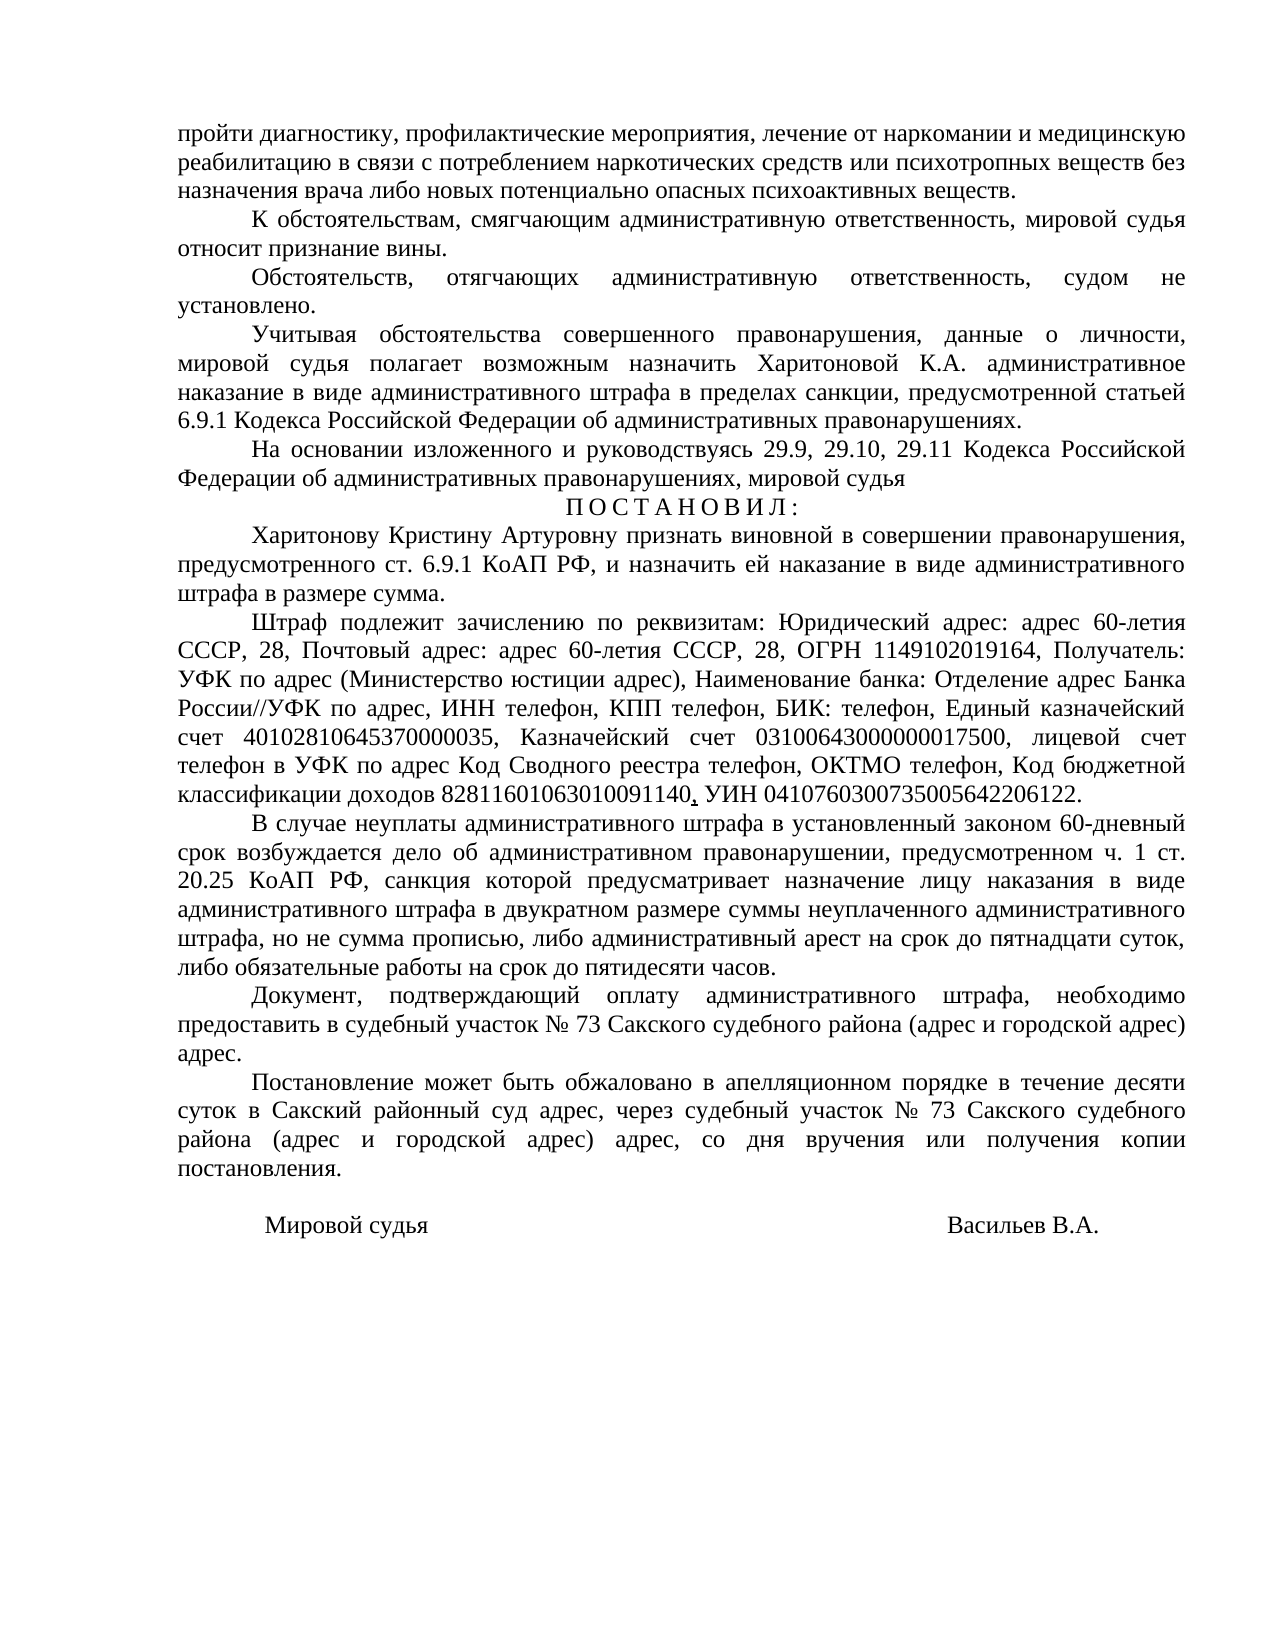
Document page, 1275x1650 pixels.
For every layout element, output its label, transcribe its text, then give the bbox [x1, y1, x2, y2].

text Обстоятельств, отягчающих административную ответственность, судом не установлено. [177, 262, 1186, 319]
text Учитывая обстоятельства совершенного правонарушения, данные о личности, мировой судья полагает возможным назначить Харитоновой К.А. административное наказание в виде административного штрафа в пределах санкции, предусмотренной статьей 6.9.1 Кодекса Российской Федерации об административных правонарушениях. [177, 319, 1186, 434]
text ПОСТАНОВИЛ: [177, 492, 1186, 521]
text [177, 118, 1186, 204]
text К обстоятельствам, смягчающим административную ответственность, мировой судья относит признание вины. [177, 204, 1186, 262]
text В случае неуплаты административного штрафа в установленный законом 60-дневный срок возбуждается дело об административном правонарушении, предусмотренном ч. 1 ст. 20.25 КоАП РФ, санкция которой предусматривает назначение лицу наказания в виде административного штрафа в двукратном размере суммы неуплаченного административного штрафа, но не сумма прописью, либо административный арест на срок до пятнадцати суток, либо обязательные работы на срок до пятидесяти часов. [177, 808, 1186, 981]
text Харитонову Кристину Артуровну признать виновной в совершении правонарушения, предусмотренного ст. 6.9.1 КоАП РФ, и назначить ей наказание в виде административного штрафа в размере сумма. [177, 521, 1186, 607]
text Штраф подлежит зачислению по реквизитам: Юридический адрес: адрес 60-летия СССР, 28, Почтовый адрес: адрес 60-летия СССР, 28, ОГРН 1149102019164, Получатель: УФК по адрес (Министерство юстиции адрес), Наименование банка: Отделение адрес Банка России//УФК по адрес, ИНН телефон, КПП телефон, БИК: телефон, Единый казначейский счет 40102810645370000035, Казначейский счет 03100643000000017500, лицевой счет телефон в УФК по адрес Код Сводного реестра телефон, ОКТМО телефон, Код бюджетной классификации доходов 82811601063010091140, УИН 0410760300735005642206122. [177, 607, 1186, 808]
text На основании изложенного и руководствуясь 29.9, 29.10, 29.11 Кодекса Российской Федерации об административных правонарушениях, мировой судья [177, 434, 1186, 492]
text Постановление может быть обжаловано в апелляционном порядке в течение десяти суток в Сакский районный суд адрес, через судебный участок № 73 Сакского судебного района (адрес и городской адрес) адрес, со дня вручения или получения копии постановления. [177, 1067, 1186, 1182]
text Документ, подтверждающий оплату административного штрафа, необходимо предоставить в судебный участок № 73 Сакского судебного района (адрес и городской адрес) адрес. [177, 981, 1186, 1067]
text Мировой судья Васильев В.А. [177, 1211, 1186, 1239]
